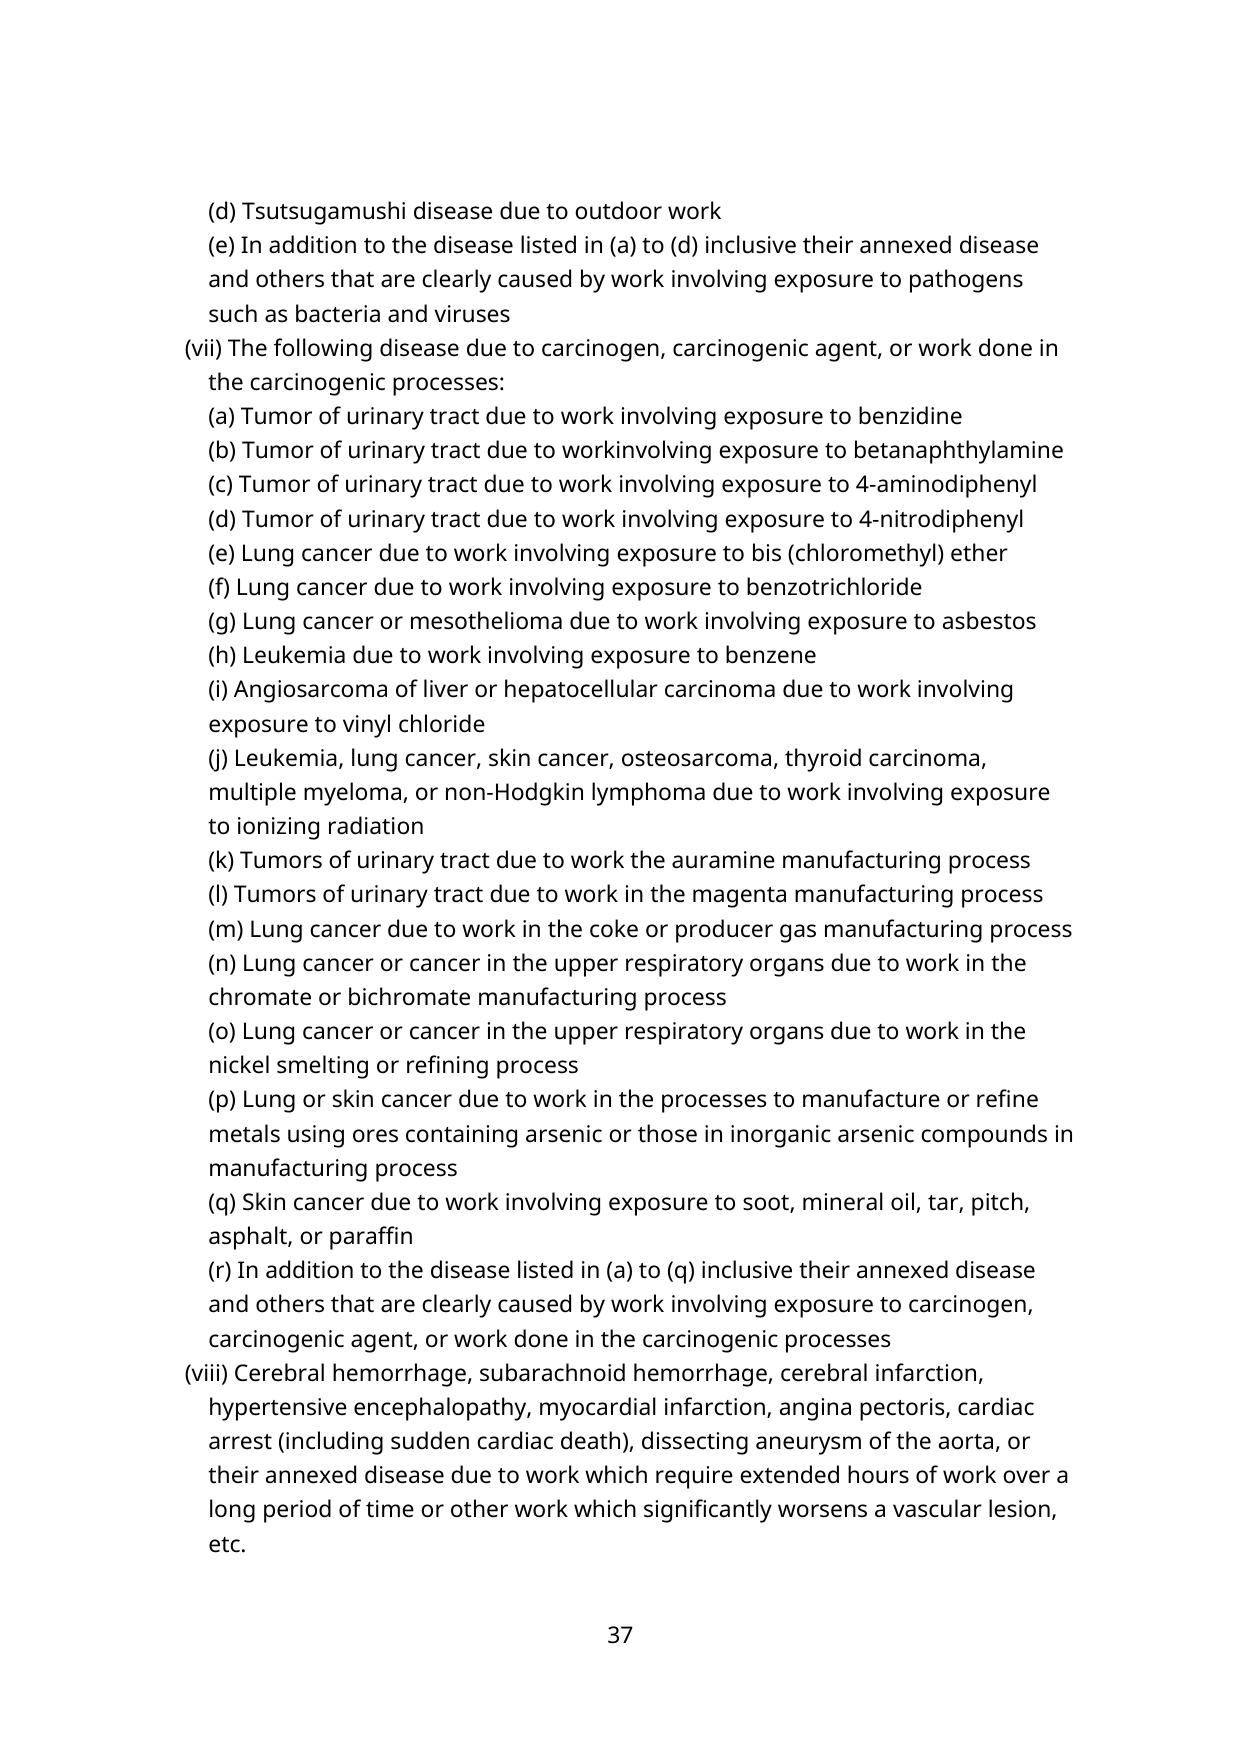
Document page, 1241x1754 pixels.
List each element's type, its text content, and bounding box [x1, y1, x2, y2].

text (b) Tumor of urinary tract due to workinvolving exposure to betanaphthylamine [207, 433, 1079, 467]
text (q) Skin cancer due to work involving exposure to soot, mineral oil, tar, pitch, asphalt, or paraffin [207, 1184, 1079, 1253]
text (c) Tumor of urinary tract due to work involving exposure to 4-aminodiphenyl [207, 467, 1079, 501]
text (d) Tsutsugamushi disease due to outdoor work [207, 194, 1079, 228]
text (j) Leukemia, lung cancer, skin cancer, osteosarcoma, thyroid carcinoma, multiple myeloma, or non-Hodgkin lymphoma due to work involving exposure to ionizing radiation [207, 740, 1079, 843]
text (n) Lung cancer or cancer in the upper respiratory organs due to work in the chromate or bichromate manufacturing process [207, 945, 1079, 1014]
text (vii) The following disease due to carcinogen, carcinogenic agent, or work done in the carcinogenic processes: [184, 330, 1079, 399]
text (k) Tumors of urinary tract due to work the auramine manufacturing process [207, 843, 1079, 877]
text (d) Tumor of urinary tract due to work involving exposure to 4-nitrodiphenyl [207, 501, 1079, 535]
text (a) Tumor of urinary tract due to work involving exposure to benzidine [207, 399, 1079, 433]
text (i) Angiosarcoma of liver or hepatocellular carcinoma due to work involving exposure to vinyl chloride [207, 672, 1079, 740]
text (h) Leukemia due to work involving exposure to benzene [207, 638, 1079, 672]
text (e) In addition to the disease listed in (a) to (d) inclusive their annexed disease and others that are clearly caused by work involving exposure to pathogens such as bacteria and viruses [207, 228, 1079, 330]
text (m) Lung cancer due to work in the coke or producer gas manufacturing process [207, 911, 1079, 945]
text (o) Lung cancer or cancer in the upper respiratory organs due to work in the nickel smelting or refining process [207, 1014, 1079, 1082]
text (p) Lung or skin cancer due to work in the processes to manufacture or refine metals using ores containing arsenic or those in inorganic arsenic compounds in manufacturing process [207, 1082, 1079, 1184]
text (l) Tumors of urinary tract due to work in the magenta manufacturing process [207, 877, 1079, 911]
text (f) Lung cancer due to work involving exposure to benzotrichloride [207, 569, 1079, 604]
text (r) In addition to the disease listed in (a) to (q) inclusive their annexed disease and others that are clearly caused by work involving exposure to carcinogen, carcinogenic agent, or work done in the carcinogenic processes [207, 1253, 1079, 1355]
text (g) Lung cancer or mesothelioma due to work involving exposure to asbestos [207, 604, 1079, 638]
text (viii) Cerebral hemorrhage, subarachnoid hemorrhage, cerebral infarction, hypertensive encephalopathy, myocardial infarction, angina pectoris, cardiac arrest (including sudden cardiac death), dissecting aneurysm of the aorta, or their annexed disease due to work which require extended hours of work over a long period of time or other work which significantly worsens a vascular lesion, etc. [184, 1355, 1079, 1560]
text (e) Lung cancer due to work involving exposure to bis (chloromethyl) ether [207, 535, 1079, 569]
